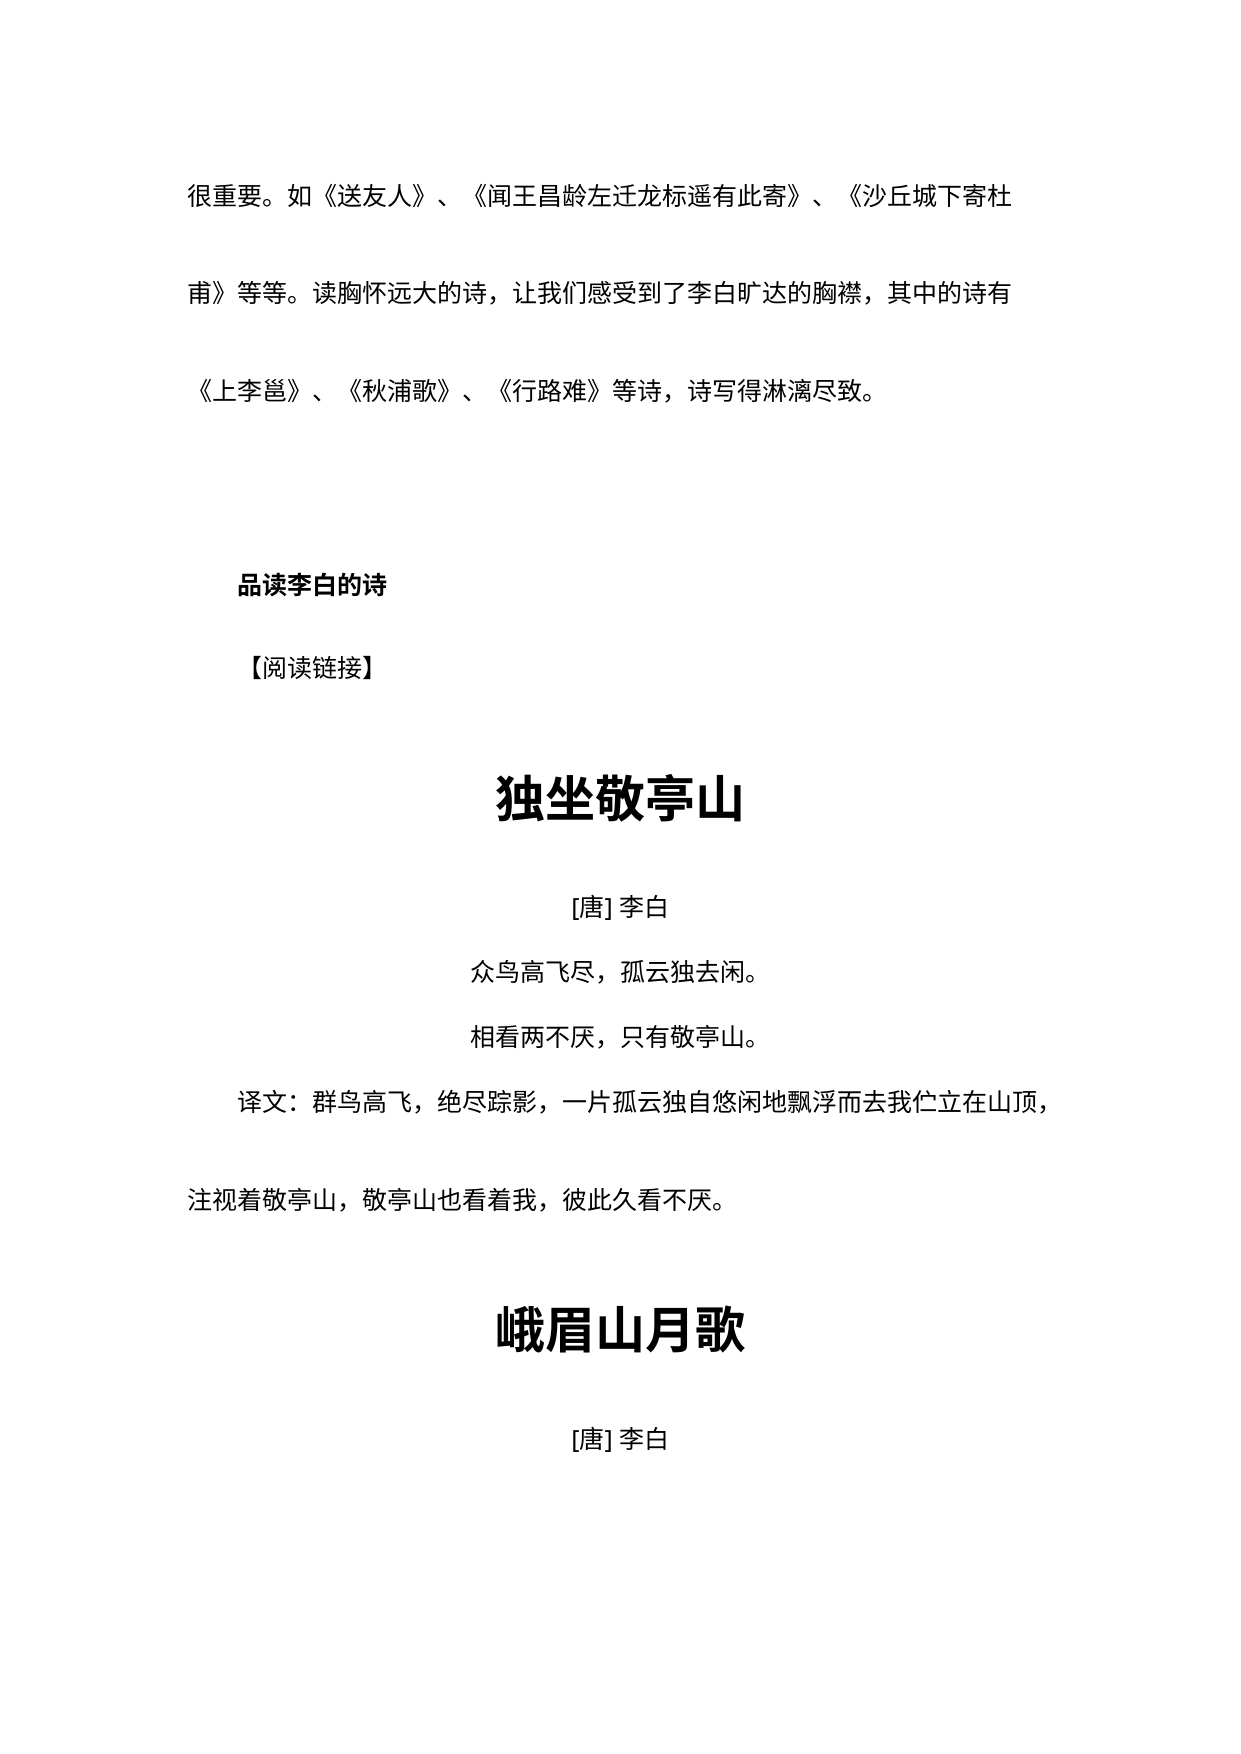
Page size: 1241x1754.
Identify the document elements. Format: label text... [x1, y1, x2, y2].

subtitle 峨眉山月歌 [187, 1278, 1053, 1376]
subtitle 独坐敬亭山 [187, 747, 1053, 844]
text 品读李白的诗 [187, 551, 1053, 616]
text 【阅读链接】 [187, 634, 1053, 699]
text 译文：群鸟高飞，绝尽踪影，一片孤云独自悠闲地飘浮而去我伫立在山顶，注视着敬亭山，敬亭山也看着我，彼此久看不厌。 [187, 1068, 1053, 1231]
text 众鸟高飞尽，孤云独去闲。 相看两不厌，只有敬亭山。 [187, 938, 1053, 1068]
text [187, 162, 1053, 422]
text [唐] 李白 [187, 1405, 1053, 1470]
text [唐] 李白 [187, 873, 1053, 938]
